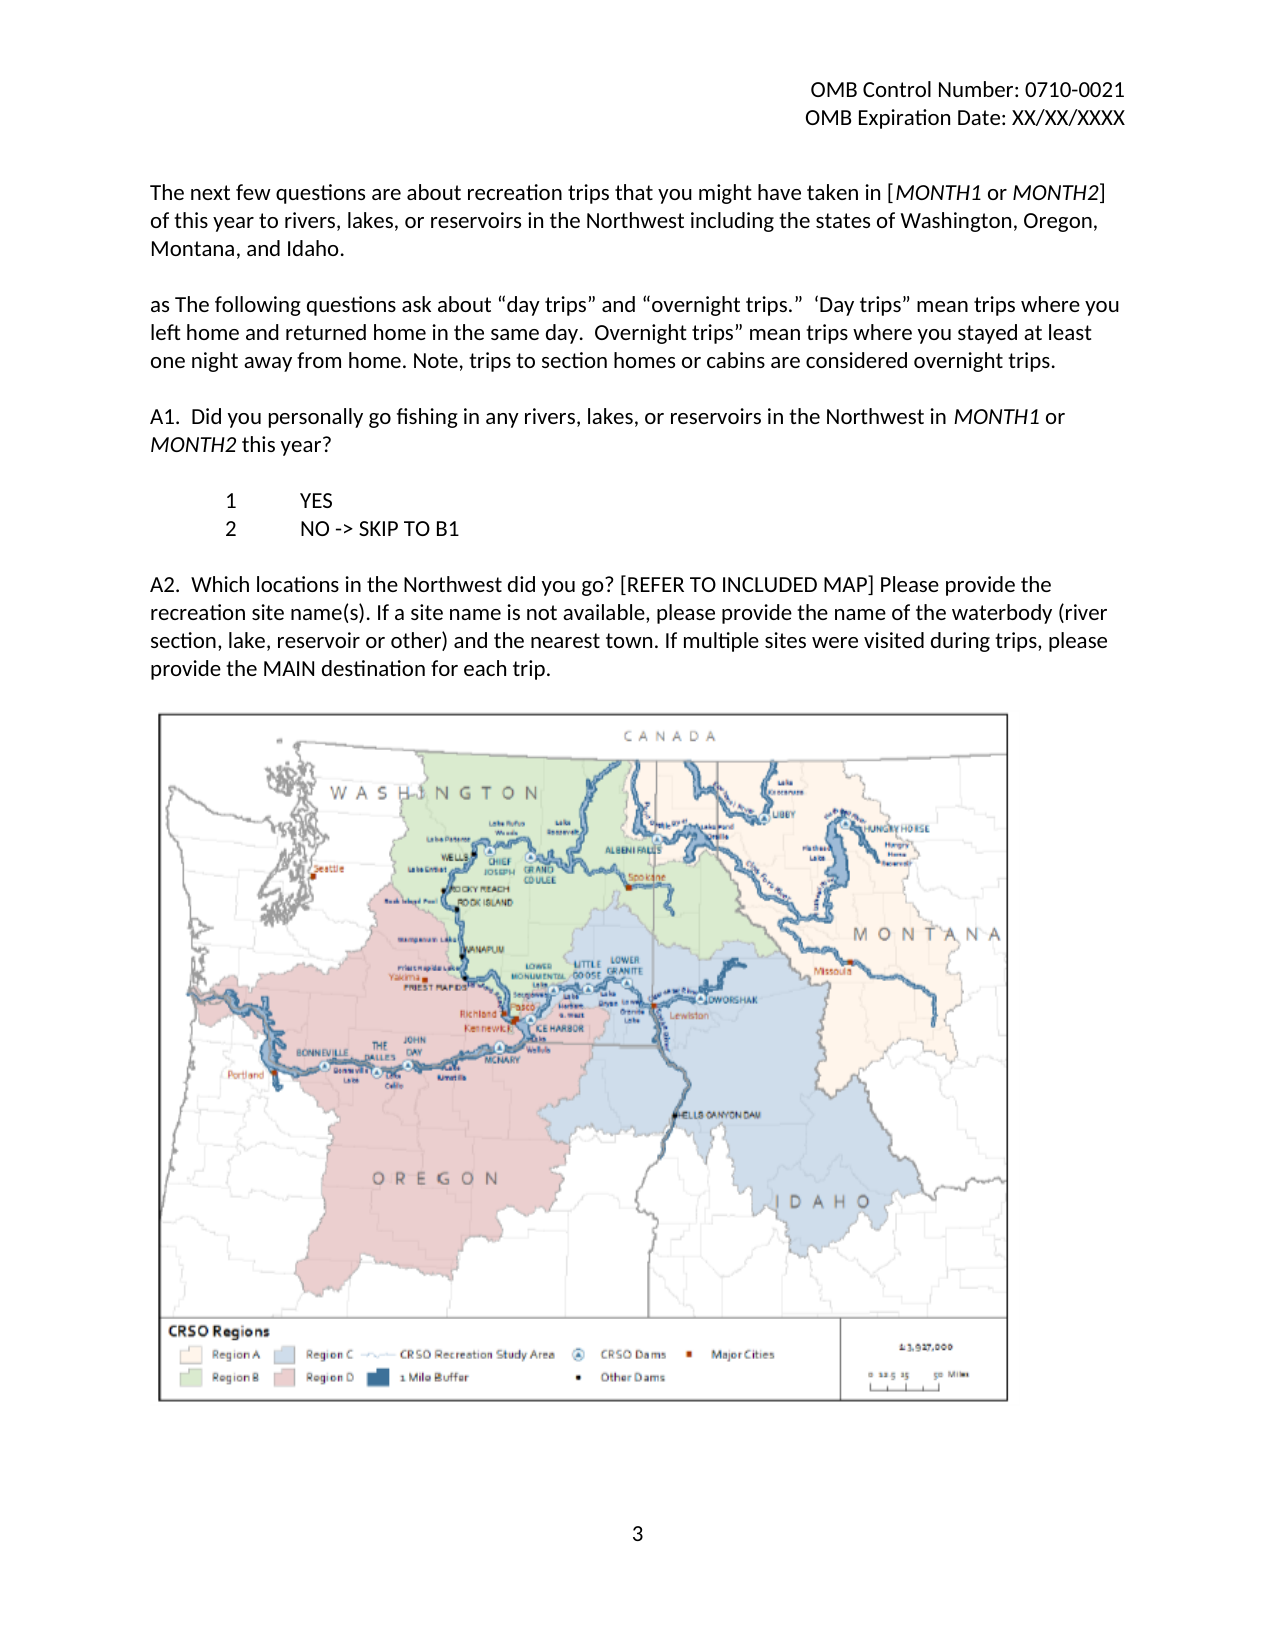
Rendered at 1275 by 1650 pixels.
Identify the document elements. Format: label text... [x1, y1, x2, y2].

text 2 NO -> SKIP TO B1 [150, 514, 1125, 542]
picture [150, 710, 1021, 1406]
text A1. Did you personally go fishing in any rivers, lakes, or reservoirs in the Northwest in MONTH1 or MONTH2 this year? [150, 402, 1125, 458]
text A2. Which locations in the Northwest did you go? [REFER TO INCLUDED MAP] Please provide the recreation site name(s). If a site name is not available, please provide the name of the waterbody (river section, lake, reservoir or other) and the nearest town. If multiple sites were visited during trips, please provide the MAIN destination for each trip. [150, 570, 1125, 682]
text 1 YES [150, 486, 1125, 514]
text The next few questions are about recreation trips that you might have taken in [MONTH1 or MONTH2] of this year to rivers, lakes, or reservoirs in the Northwest including the states of Washington, Oregon, Montana, and Idaho. [150, 178, 1125, 262]
text as The following questions ask about “day trips” and “overnight trips.” ‘Day trips” mean trips where you left home and returned home in the same day. Overnight trips” mean trips where you stayed at least one night away from home. Note, trips to section homes or cabins are considered overnight trips. [150, 290, 1125, 374]
